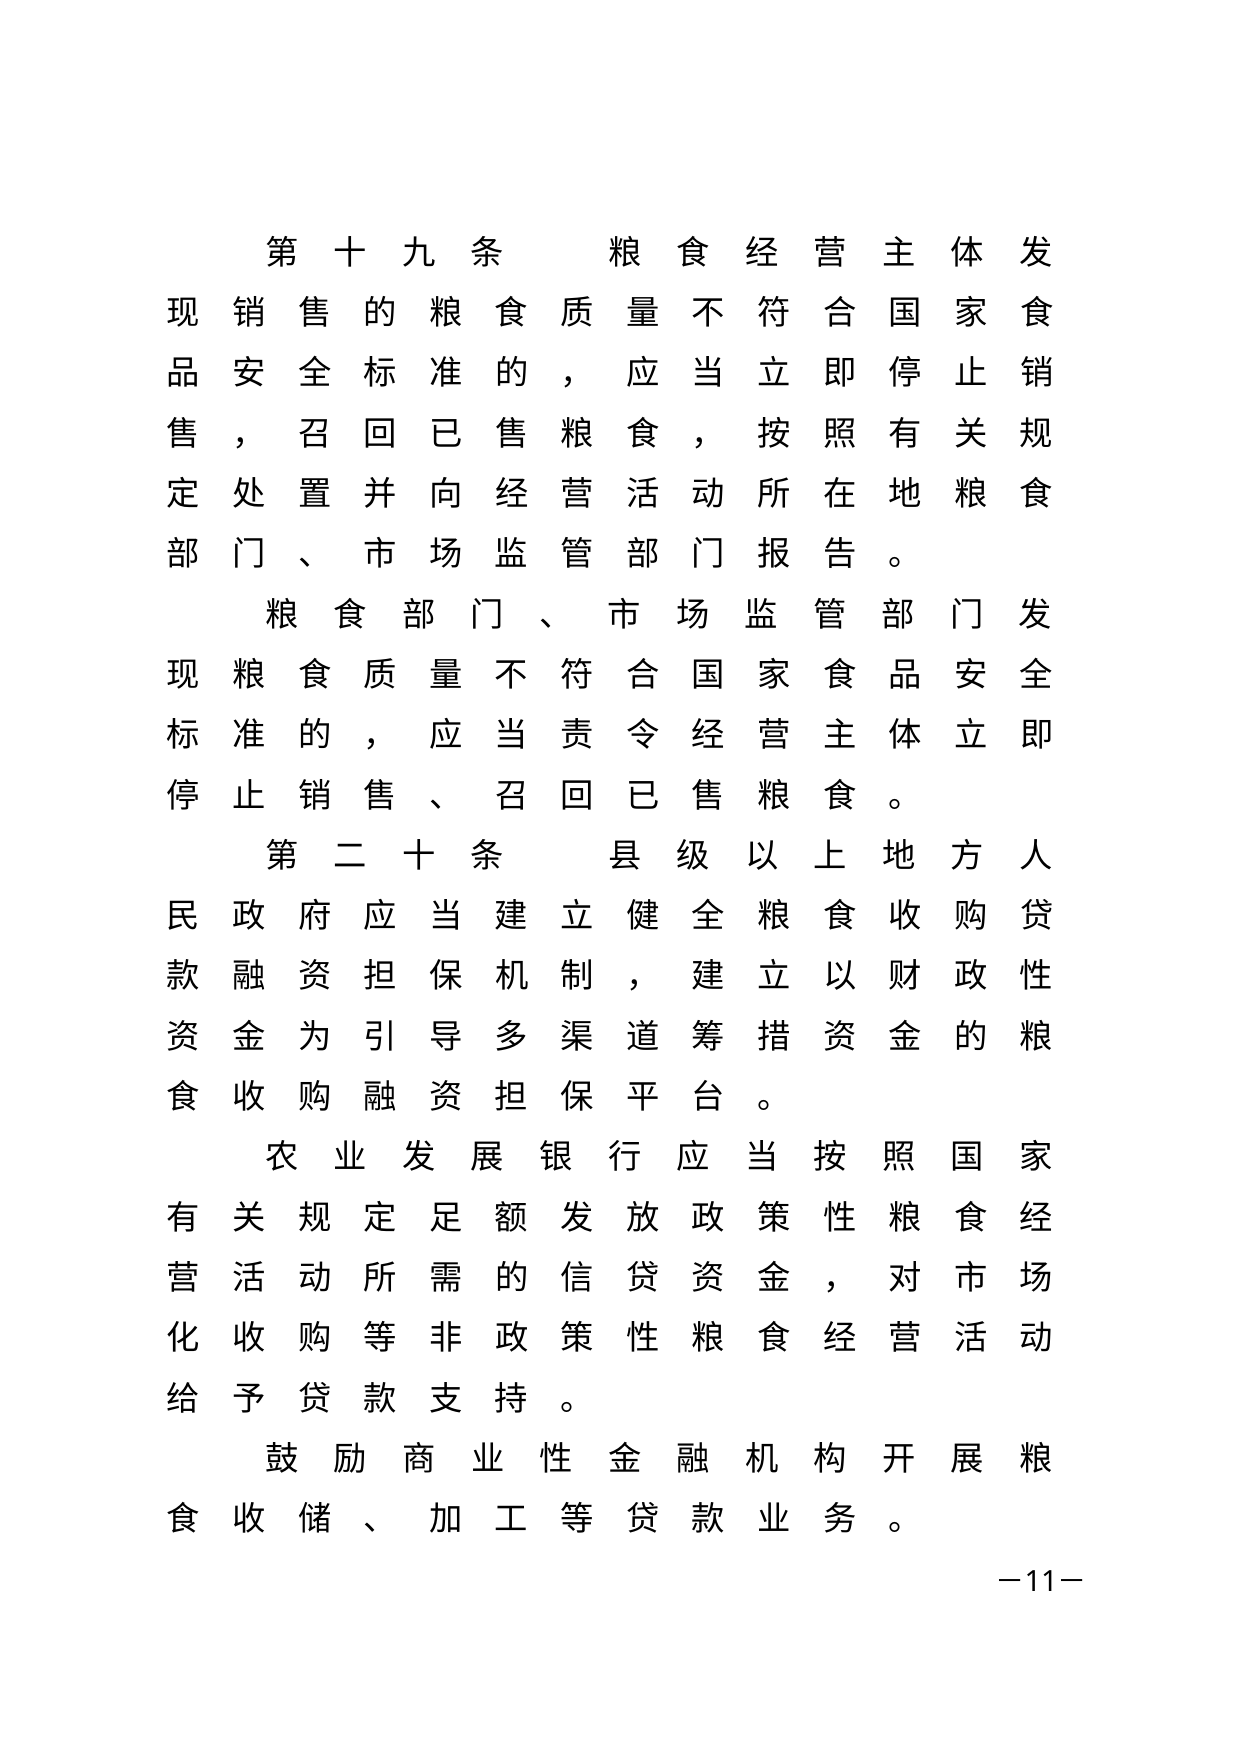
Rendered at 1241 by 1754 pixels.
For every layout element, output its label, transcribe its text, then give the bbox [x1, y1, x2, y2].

text 鼓励商业性金融机构开展粮食收储、加工等贷款业务。 [167, 1426, 1085, 1546]
text 第二十条 县级以上地方人民政府应当建立健全粮食收购贷款融资担保机制，建立以财政性资金为引导多渠道筹措资金的粮食收购融资担保平台。 [167, 823, 1085, 1124]
text 农业发展银行应当按照国家有关规定足额发放政策性粮食经营活动所需的信贷资金，对市场化收购等非政策性粮食经营活动给予贷款支持。 [167, 1124, 1085, 1426]
text 粮食部门、市场监管部门发现粮食质量不符合国家食品安全标准的，应当责令经营主体立即停止销售、召回已售粮食。 [167, 581, 1085, 823]
text 第十九条 粮食经营主体发现销售的粮食质量不符合国家食品安全标准的，应当立即停止销售，召回已售粮食，按照有关规定处置并向经营活动所在地粮食部门、市场监管部门报告。 [167, 219, 1085, 581]
